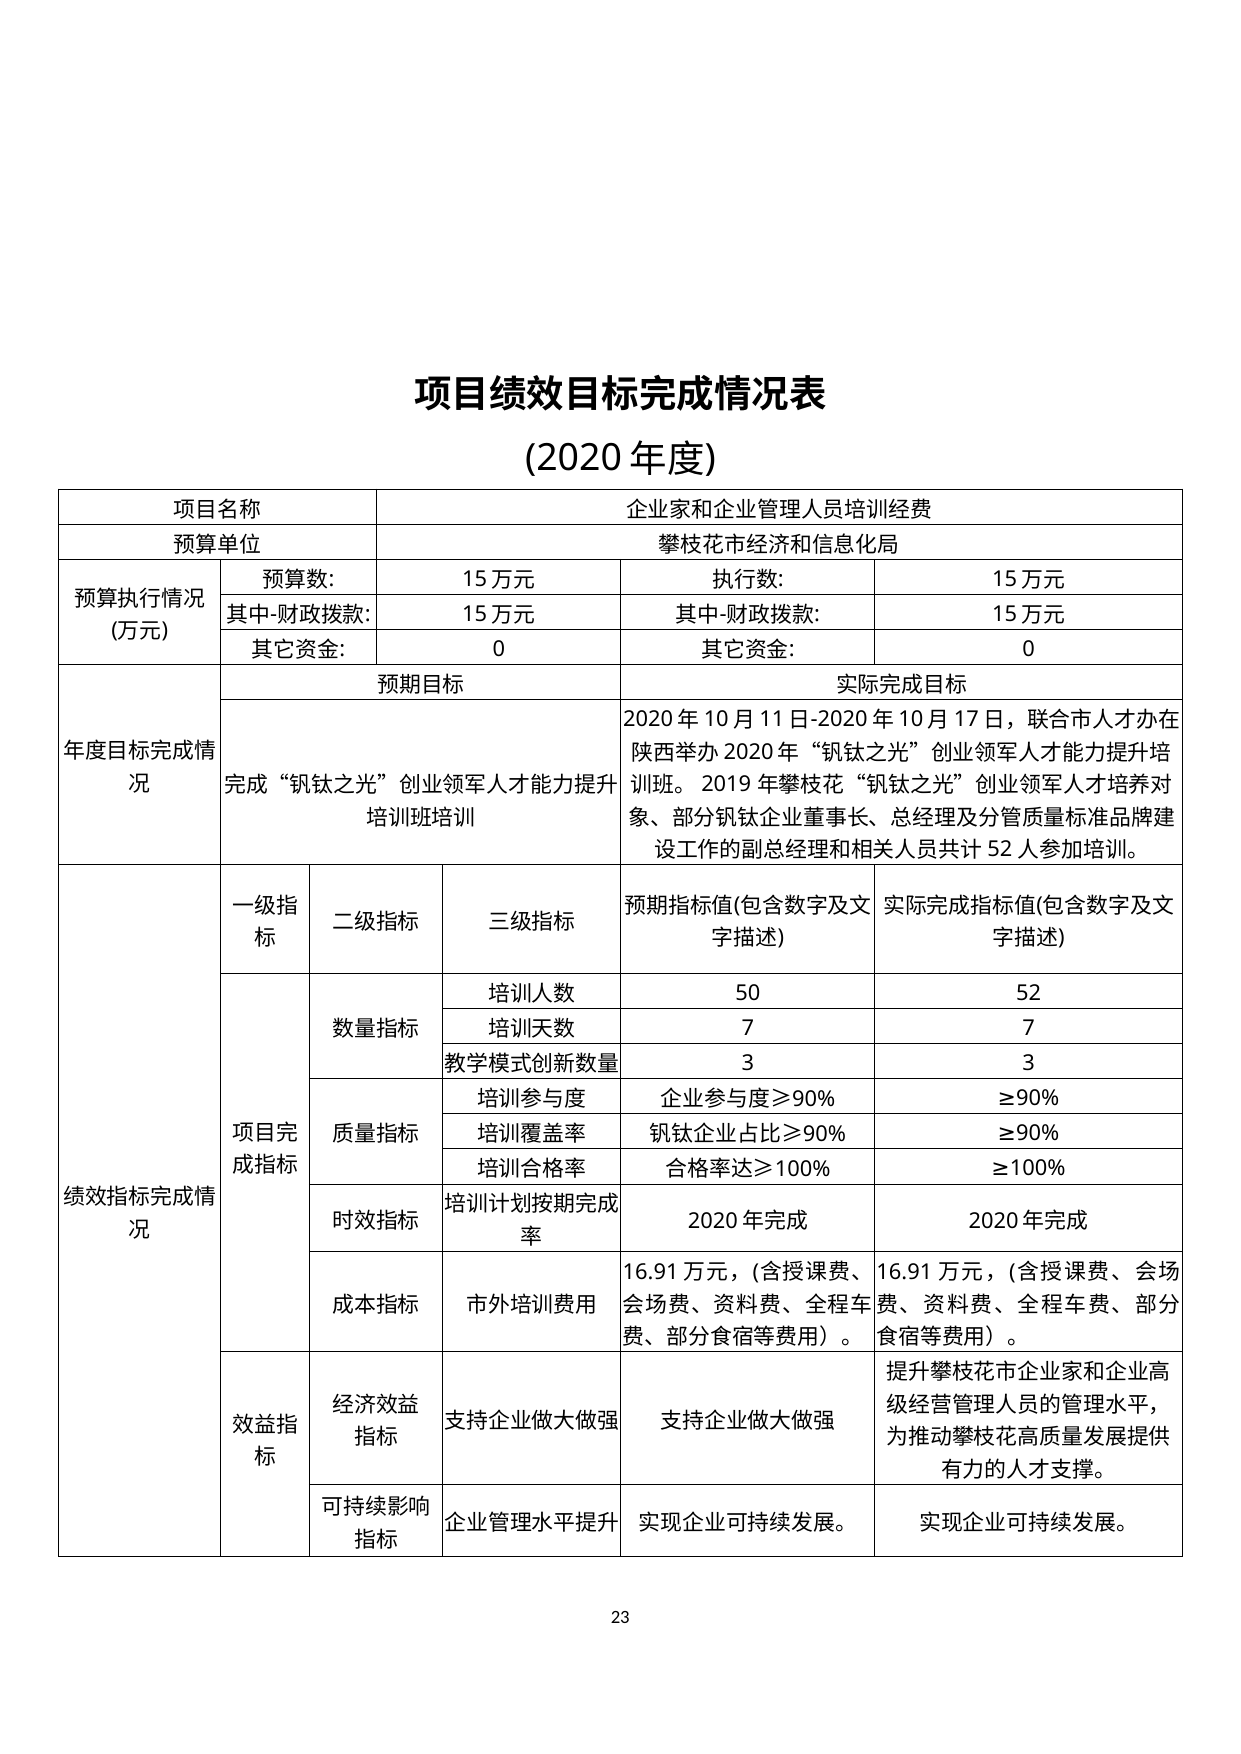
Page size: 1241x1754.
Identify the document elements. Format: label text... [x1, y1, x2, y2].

table_cell 项目完成指标 [221, 974, 309, 1351]
table_cell 教学模式创新数量 [443, 1044, 620, 1078]
table_cell 实际完成目标 [621, 665, 1182, 699]
table_cell 7 [875, 1009, 1182, 1043]
table_cell 数量指标 [310, 974, 442, 1078]
table_cell 培训天数 [443, 1009, 620, 1043]
table_cell 15万元 [377, 595, 620, 629]
table_cell 效益指标 [221, 1352, 309, 1556]
table_cell 企业参与度≥90% [621, 1079, 874, 1113]
table_cell 7 [621, 1009, 874, 1043]
table_cell ≥90% [875, 1114, 1182, 1148]
table_cell 预算执行情况(万元) [59, 560, 220, 664]
table_cell 提升攀枝花市企业家和企业高级经营管理人员的管理水平，为推动攀枝花高质量发展提供有力的人才支撑。 [875, 1352, 1182, 1484]
table_cell 市外培训费用 [443, 1252, 620, 1351]
table_cell 支持企业做大做强 [443, 1352, 620, 1484]
table_cell 经济效益 指标 [310, 1352, 442, 1484]
table_cell 实际完成指标值(包含数字及文字描述) [875, 865, 1182, 973]
table_cell 预期目标 [221, 665, 620, 699]
table_cell 可持续影响 指标 [310, 1485, 442, 1556]
table_header 项目绩效目标完成情况表 (2020年度) [58, 357, 1182, 488]
table_cell 52 [875, 974, 1182, 1008]
table_cell 3 [875, 1044, 1182, 1078]
table_cell 攀枝花市经济和信息化局 [377, 525, 1182, 559]
table_cell 培训合格率 [443, 1149, 620, 1183]
table_cell ≥90% [875, 1079, 1182, 1113]
table_cell 0 [875, 630, 1182, 664]
table_cell 企业家和企业管理人员培训经费 [377, 490, 1182, 524]
table_cell 支持企业做大做强 [621, 1352, 874, 1484]
table_cell ≥100% [875, 1149, 1182, 1183]
table_cell 15万元 [377, 560, 620, 594]
table_cell 50 [621, 974, 874, 1008]
table_cell 执行数: [621, 560, 874, 594]
table_cell 钒钛企业占比≥90% [621, 1114, 874, 1148]
table_cell 培训人数 [443, 974, 620, 1008]
table_cell 16.91万元，(含授课费、会场费、资料费、全程车费、部分食宿等费用）。 [621, 1252, 874, 1351]
table_cell 培训计划按期完成率 [443, 1185, 620, 1251]
table_cell 2020年完成 [621, 1185, 874, 1251]
table_cell 企业管理水平提升 [443, 1485, 620, 1556]
table_cell 时效指标 [310, 1185, 442, 1251]
table_cell 3 [621, 1044, 874, 1078]
table_cell 预算数: [221, 560, 376, 594]
table_cell 成本指标 [310, 1252, 442, 1351]
table_cell 培训参与度 [443, 1079, 620, 1113]
table_cell 一级指标 [221, 865, 309, 973]
table_cell 年度目标完成情况 [59, 665, 220, 864]
table_cell 项目名称 [59, 490, 376, 524]
table_cell 其中-财政拨款: [221, 595, 376, 629]
table_cell 预算单位 [59, 525, 376, 559]
table_cell 其它资金: [621, 630, 874, 664]
table_cell 培训覆盖率 [443, 1114, 620, 1148]
table_cell 实现企业可持续发展。 [621, 1485, 874, 1556]
table_cell -，联合市人才办在陕西举办2020年“钒钛之光”创业领军人才能力提升培训班。 2019 年攀枝花“钒钛之光”创业领军人才培养对象、部分钒钛企业董事长、总经理及分管质量标准品牌建设工作的副总经理和相关人员共计 52 人参加培训。 [621, 700, 1182, 864]
table_cell 完成“钒钛之光”创业领军人才能力提升培训班培训 [221, 700, 620, 864]
table_cell 16.91万元，(含授课费、会场费、资料费、全程车费、部分食宿等费用）。 [875, 1252, 1182, 1351]
table_cell 三级指标 [443, 865, 620, 973]
table_cell 0 [377, 630, 620, 664]
table_cell 二级指标 [310, 865, 442, 973]
table_cell 质量指标 [310, 1079, 442, 1183]
table_cell 其它资金: [221, 630, 376, 664]
table_cell 绩效指标完成情况 [59, 865, 220, 1556]
table_cell 合格率达≥100% [621, 1149, 874, 1183]
table_cell 实现企业可持续发展。 [875, 1485, 1182, 1556]
table_cell 其中-财政拨款: [621, 595, 874, 629]
table_cell 2020年完成 [875, 1185, 1182, 1251]
table_cell 15万元 [875, 595, 1182, 629]
table_cell 15万元 [875, 560, 1182, 594]
table_cell 预期指标值(包含数字及文字描述) [621, 865, 874, 973]
